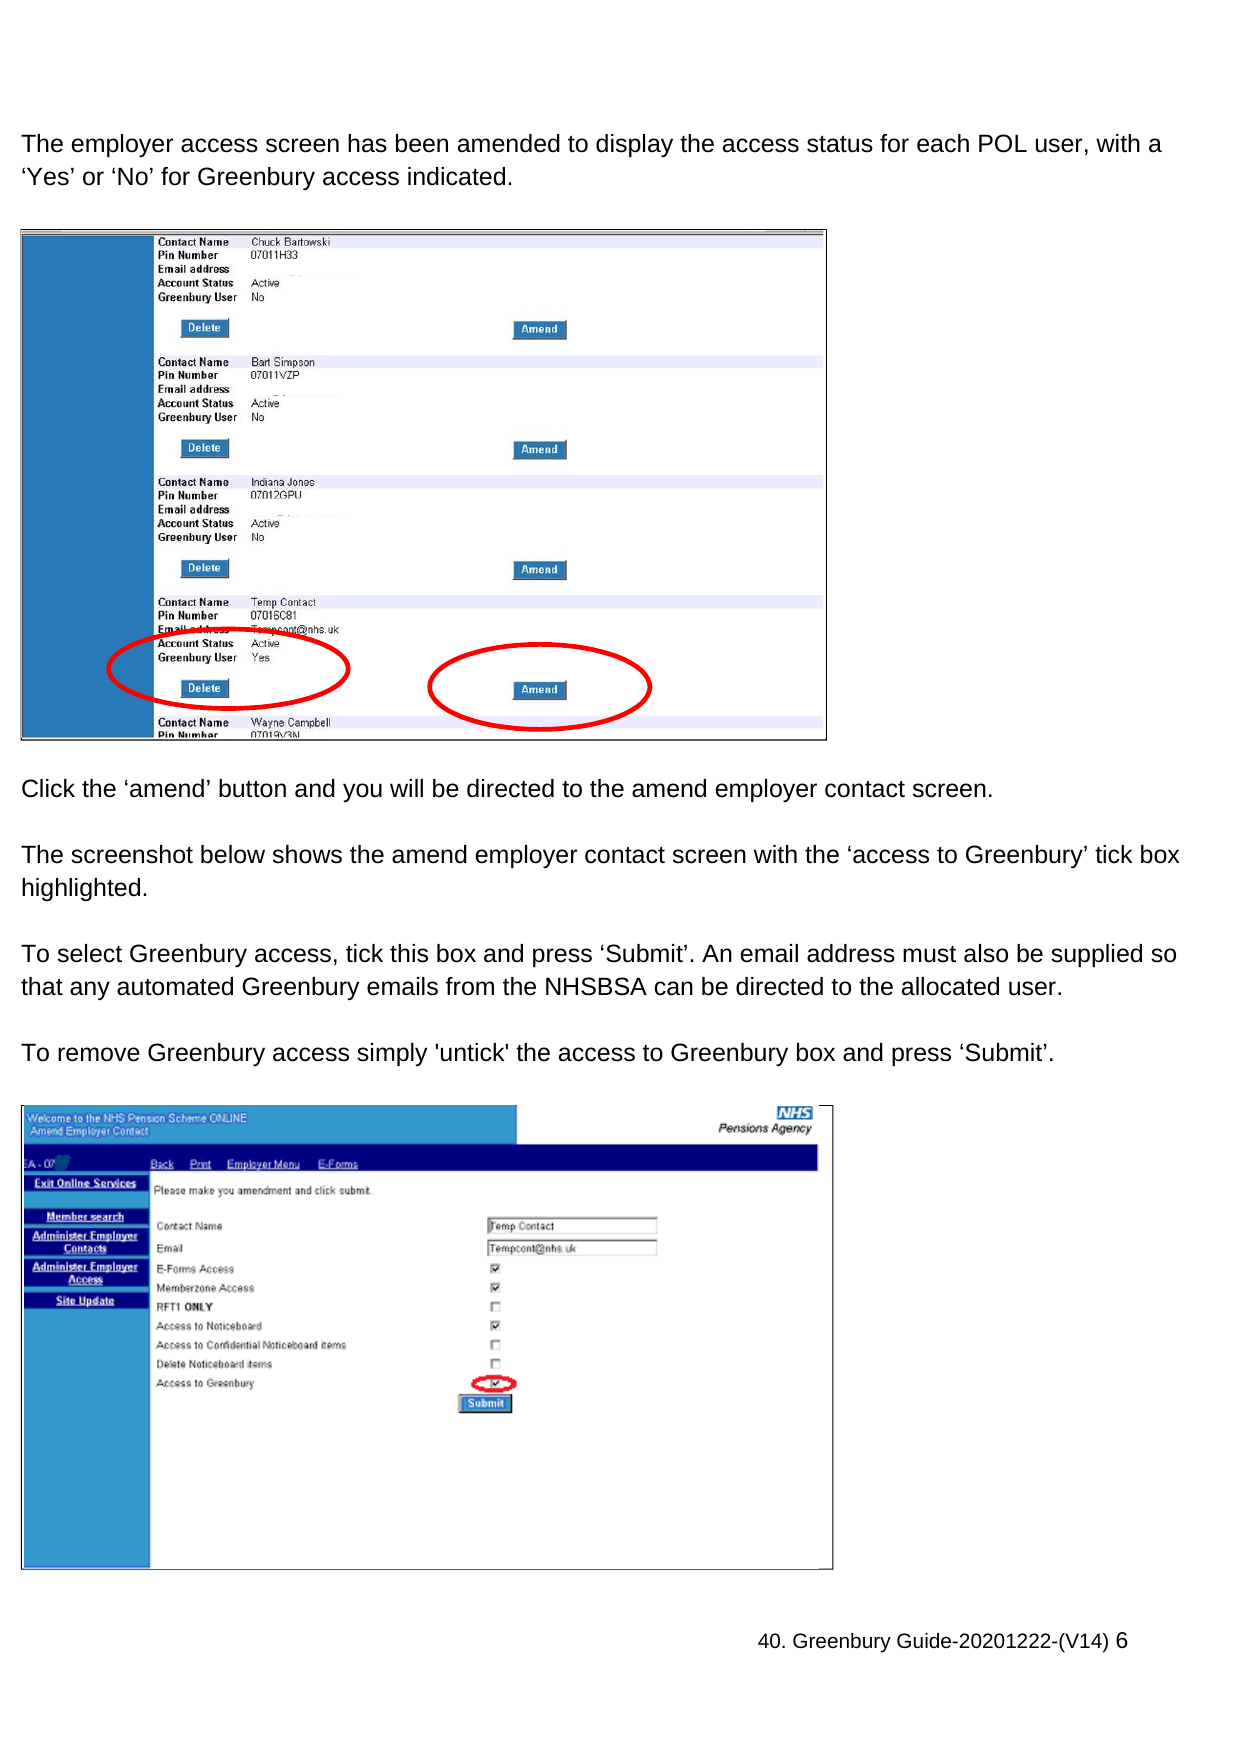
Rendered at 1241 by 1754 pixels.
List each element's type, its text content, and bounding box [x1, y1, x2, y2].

text To remove Greenbury access simply 'untick' the access to Greenbury box and press ‘Submit’. [21, 1038, 1211, 1067]
picture [21, 230, 826, 738]
text The screenshot below shows the amend employer contact screen with the ‘access to Greenbury’ tick box highlighted. [21, 840, 1211, 901]
text To select Greenbury access, tick this box and press ‘Submit’. An email address must also be supplied so that any automated Greenbury emails from the NHSBSA can be directed to the allocated user. [21, 939, 1211, 1001]
text The employer access screen has been amended to display the access status for each POL user, with a ‘Yes’ or ‘No’ for Greenbury access indicated. [21, 129, 1211, 191]
picture [24, 1105, 819, 1569]
text Click the ‘amend’ button and you will be directed to the amend employer contact screen. [21, 774, 1211, 802]
